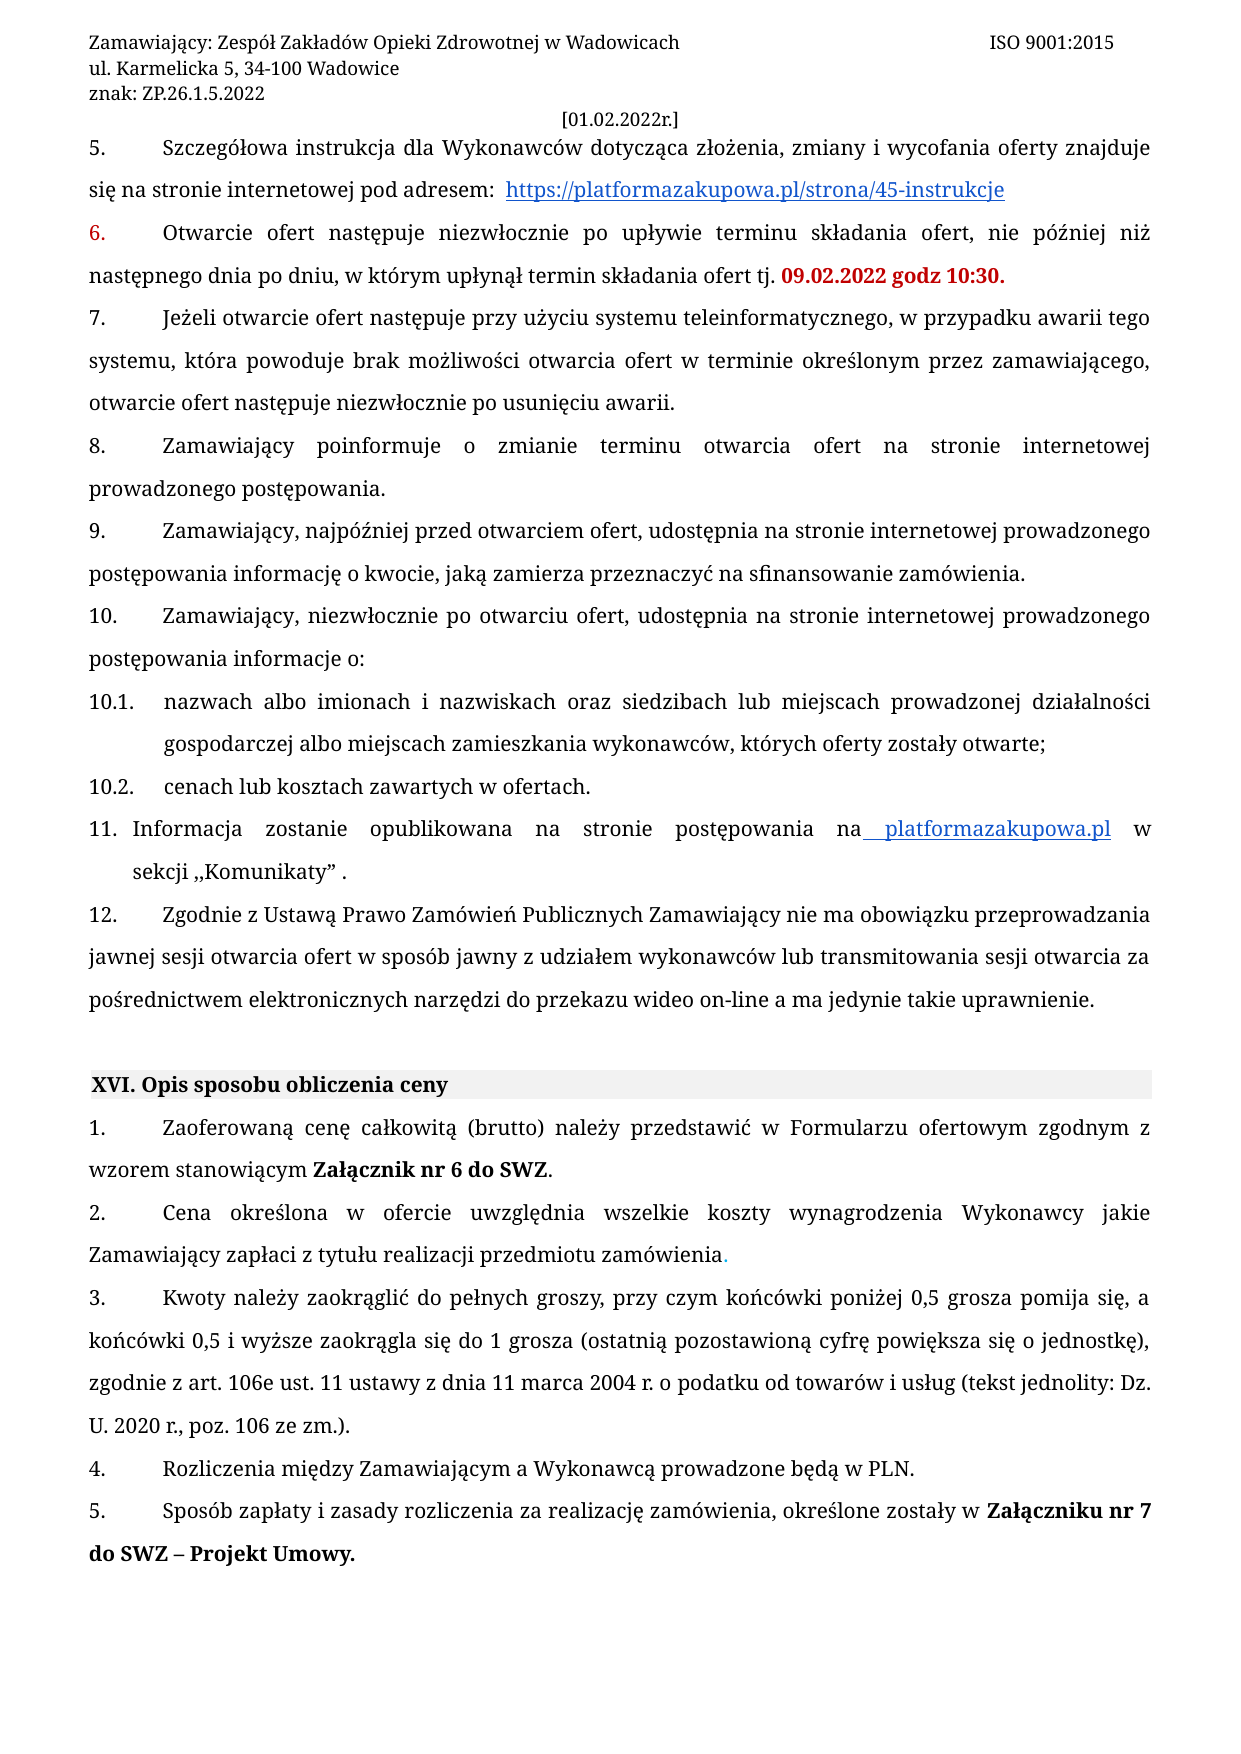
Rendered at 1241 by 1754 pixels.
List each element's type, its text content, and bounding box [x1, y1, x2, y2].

list nazwach albo imionach i nazwiskach oraz siedzibach lub miejscach prowadzonej działalności gospodarczej albo miejscach zamieszkania wykonawców, których oferty zostały otwarte; [89, 687, 1152, 758]
list Zgodnie z Ustawą Prawo Zamówień Publicznych Zamawiający nie ma obowiązku przeprowadzania jawnej sesji otwarcia ofert w sposób jawny z udziałem wykonawców lub transmitowania sesji otwarcia za pośrednictwem elektronicznych narzędzi do przekazu wideo on-line a ma jedynie takie uprawnienie. [89, 900, 1152, 1013]
list Sposób zapłaty i zasady rozliczenia za realizację zamówienia, określone zostały w Załączniku nr 7 do SWZ – Projekt Umowy. [89, 1496, 1152, 1567]
list Zamawiający, niezwłocznie po otwarciu ofert, udostępnia na stronie internetowej prowadzonego postępowania informacje o: [89, 602, 1152, 673]
list Otwarcie ofert następuje niezwłocznie po upływie terminu składania ofert, nie później niż następnego dnia po dniu, w którym upłynął termin składania ofert tj. 09.02.2022 godz 10:30. [89, 218, 1152, 289]
list Zaoferowaną cenę całkowitą (brutto) należy przedstawić w Formularzu ofertowym zgodnym z wzorem stanowiącym Załącznik nr 6 do SWZ. [89, 1113, 1152, 1184]
list Cena określona w ofercie uwzględnia wszelkie koszty wynagrodzenia Wykonawcy jakie Zamawiający zapłaci z tytułu realizacji przedmiotu zamówienia. [89, 1198, 1152, 1269]
list Rozliczenia między Zamawiającym a Wykonawcą prowadzone będą w PLN. [89, 1454, 1152, 1482]
list Szczegółowa instrukcja dla Wykonawców dotycząca złożenia, zmiany i wycofania oferty znajduje się na stronie internetowej pod adresem: https://platformazakupowa.pl/strona/45-instrukcje [89, 133, 1152, 204]
list Zamawiający, najpóźniej przed otwarciem ofert, udostępnia na stronie internetowej prowadzonego postępowania informację o kwocie, jaką zamierza przeznaczyć na sfinansowanie zamówienia. [89, 516, 1152, 587]
list Jeżeli otwarcie ofert następuje przy użyciu systemu teleinformatycznego, w przypadku awarii tego systemu, która powoduje brak możliwości otwarcia ofert w terminie określonym przez zamawiającego, otwarcie ofert następuje niezwłocznie po usunięciu awarii. [89, 303, 1152, 417]
subtitle XVI. Opis sposobu obliczenia ceny [91, 1070, 1152, 1099]
list Informacja zostanie opublikowana na stronie postępowania na platformazakupowa.pl w sekcji ,,Komunikaty” . [89, 814, 1152, 886]
list Kwoty należy zaokrąglić do pełnych groszy, przy czym końcówki poniżej 0,5 grosza pomija się, a końcówki 0,5 i wyższe zaokrągla się do 1 grosza (ostatnią pozostawioną cyfrę powiększa się o jednostkę), zgodnie z art. 106e ust. 11 ustawy z dnia 11 marca 2004 r. o podatku od towarów i usług (tekst jednolity: Dz. U. 2020 r., poz. 106 ze zm.). [89, 1283, 1152, 1439]
list cenach lub kosztach zawartych w ofertach. [89, 772, 1152, 800]
list Zamawiający poinformuje o zmianie terminu otwarcia ofert na stronie internetowej prowadzonego postępowania. [89, 431, 1152, 502]
